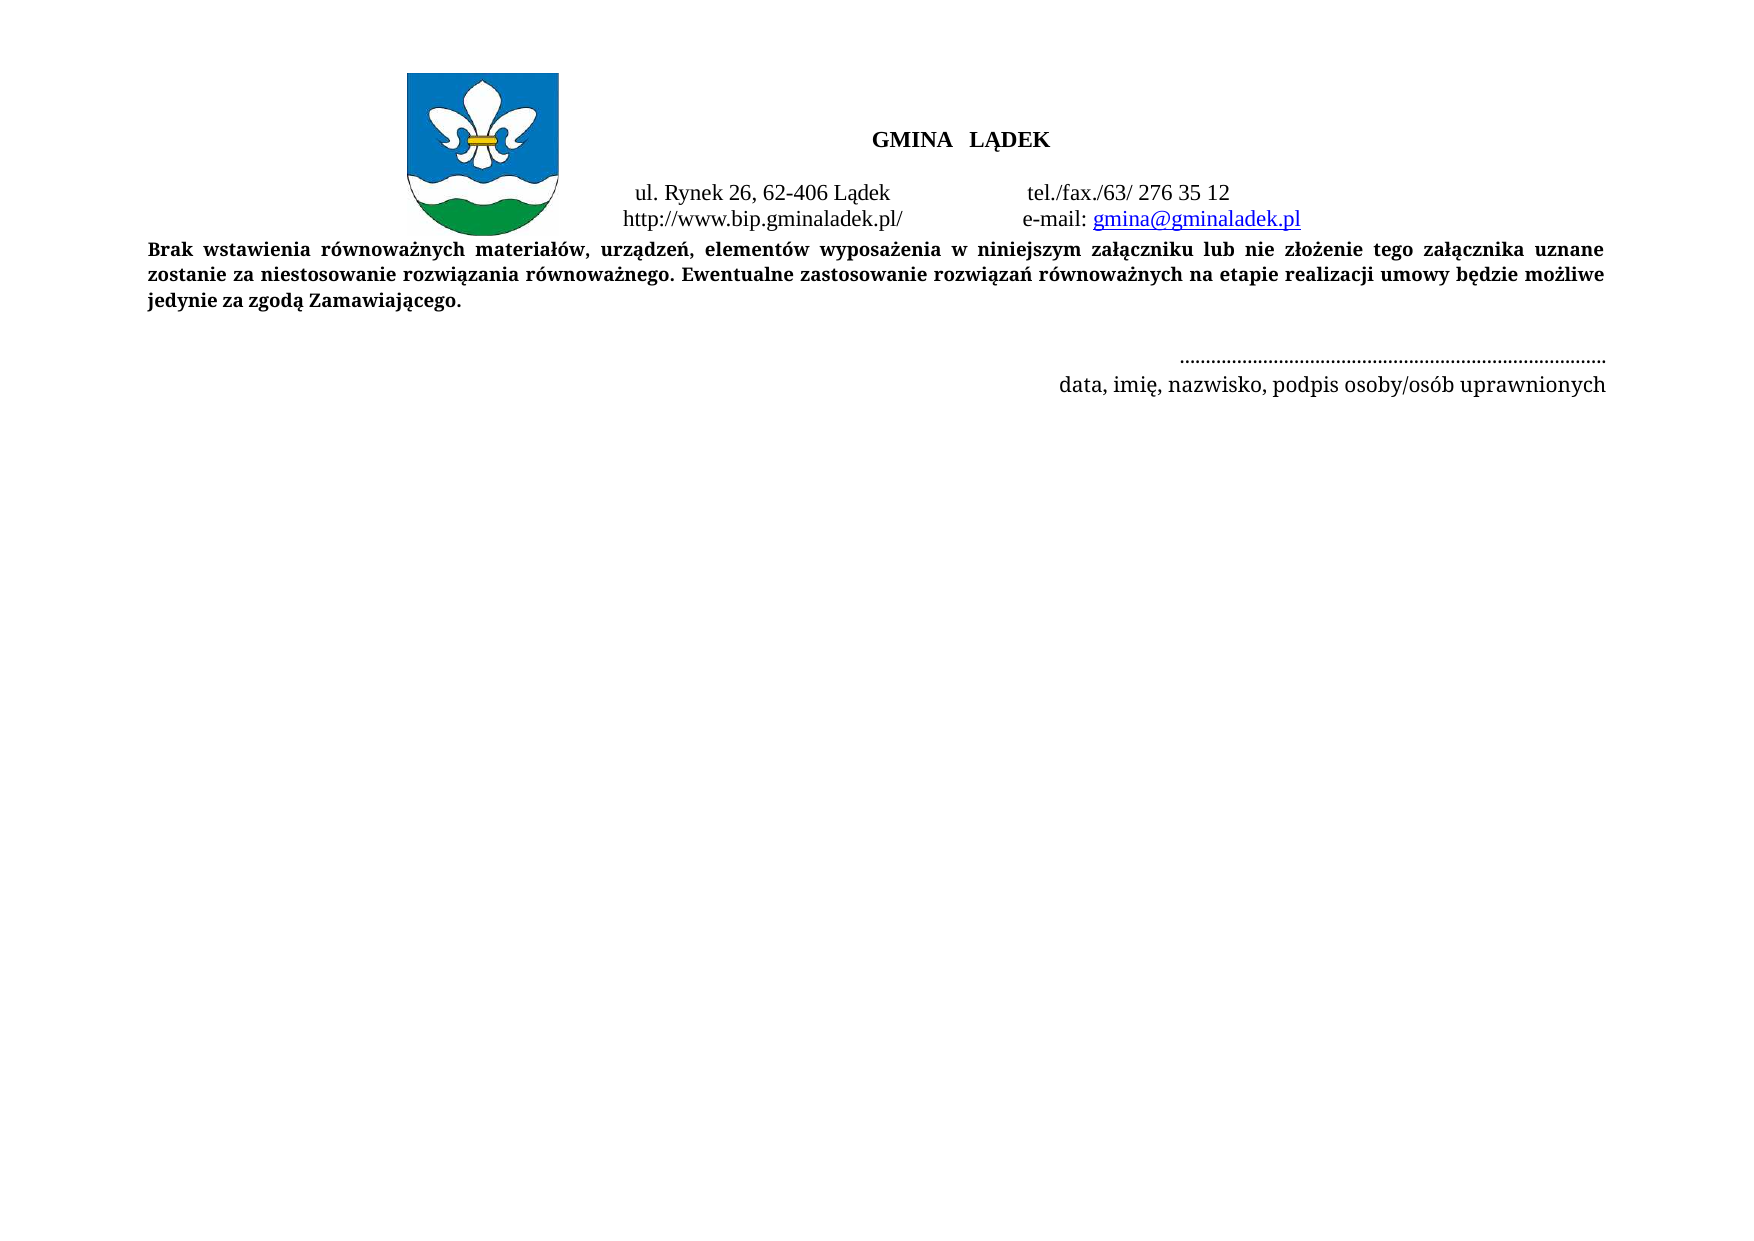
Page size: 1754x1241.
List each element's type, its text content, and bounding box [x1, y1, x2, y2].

text .................................................................................. [148, 341, 1606, 370]
text Brak wstawienia równoważnych materiałów, urządzeń, elementów wyposażenia w niniejszym załączniku lub nie złożenie tego załącznika uznane zostanie za niestosowanie rozwiązania równoważnego. Ewentualne zastosowanie rozwiązań równoważnych na etapie realizacji umowy będzie możliwe jedynie za zgodą Zamawiającego. [148, 236, 1606, 313]
text data, imię, nazwisko, podpis osoby/osób uprawnionych [148, 370, 1606, 398]
